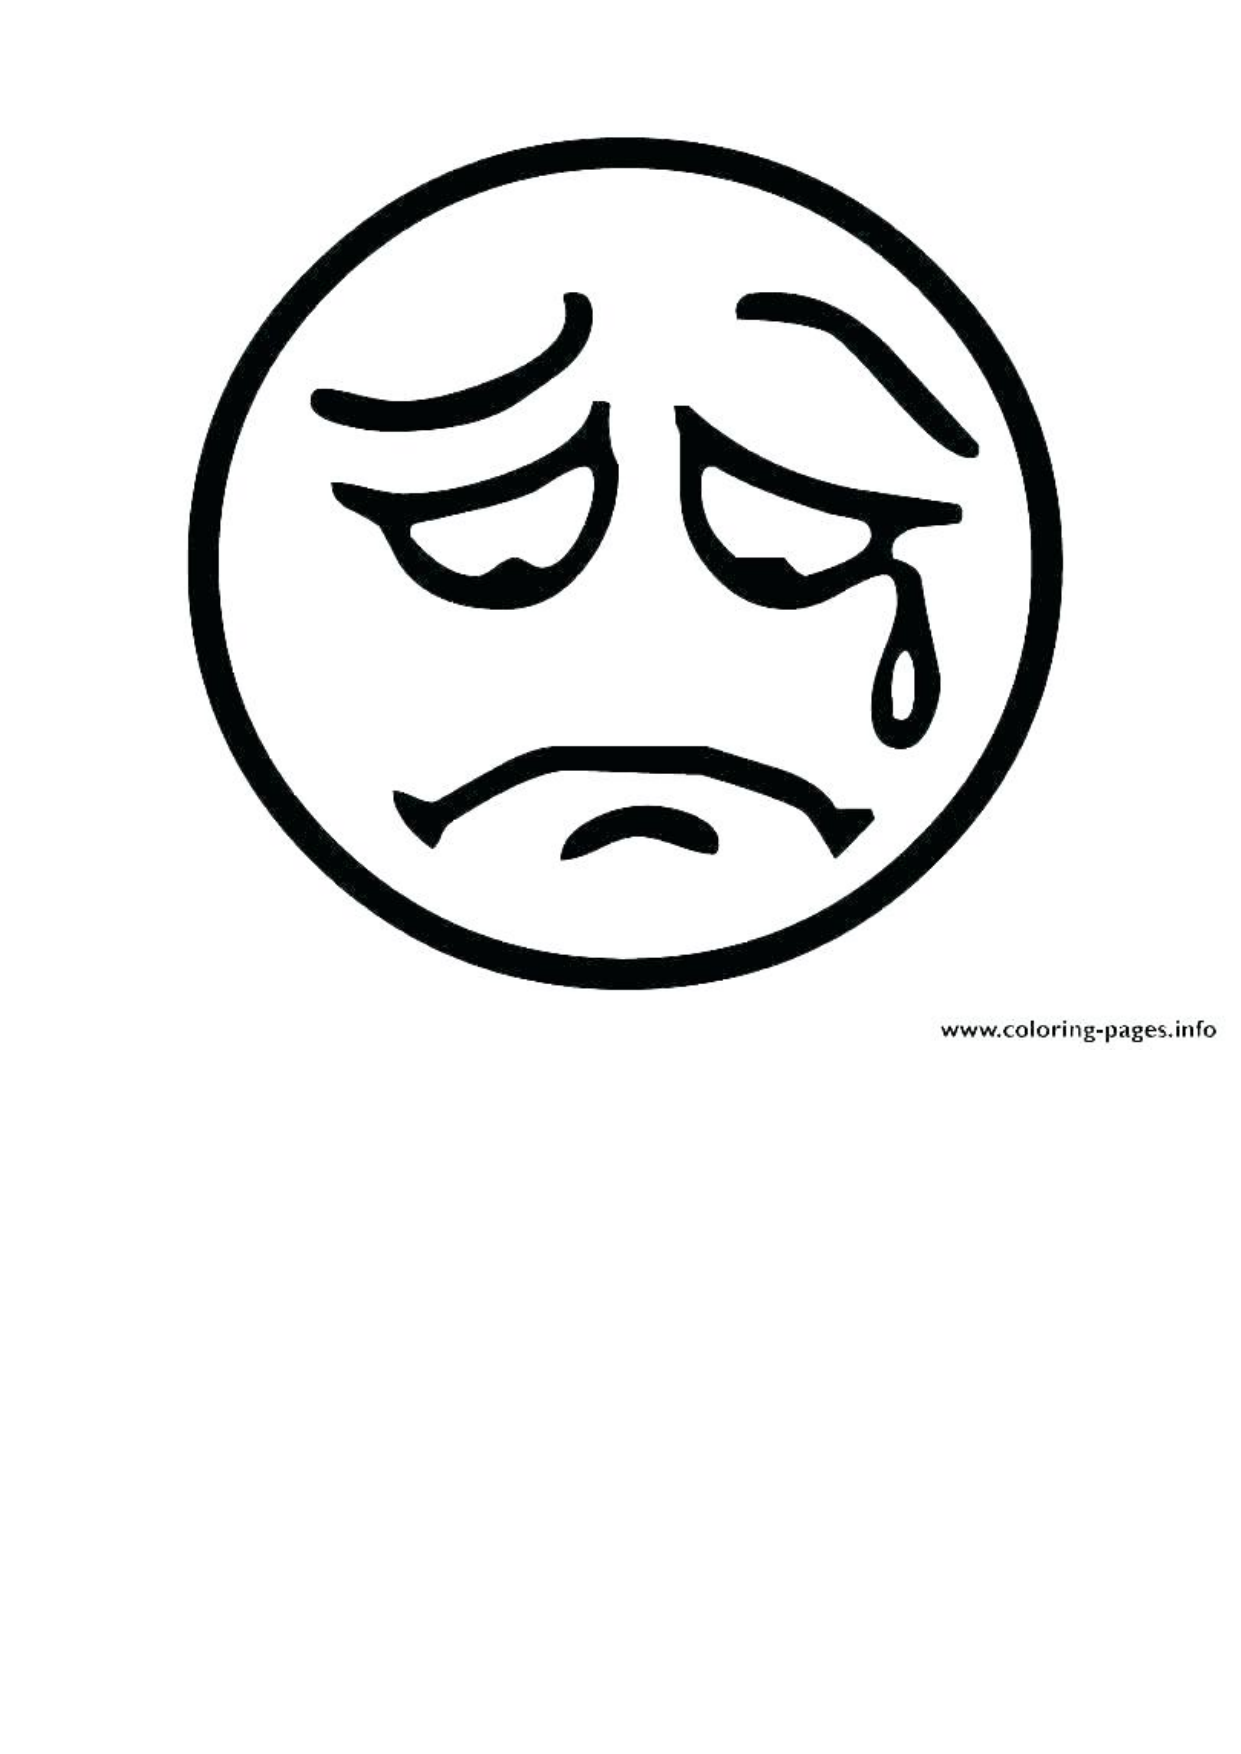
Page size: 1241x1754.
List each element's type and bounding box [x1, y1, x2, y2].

picture [0, 84, 1241, 1050]
